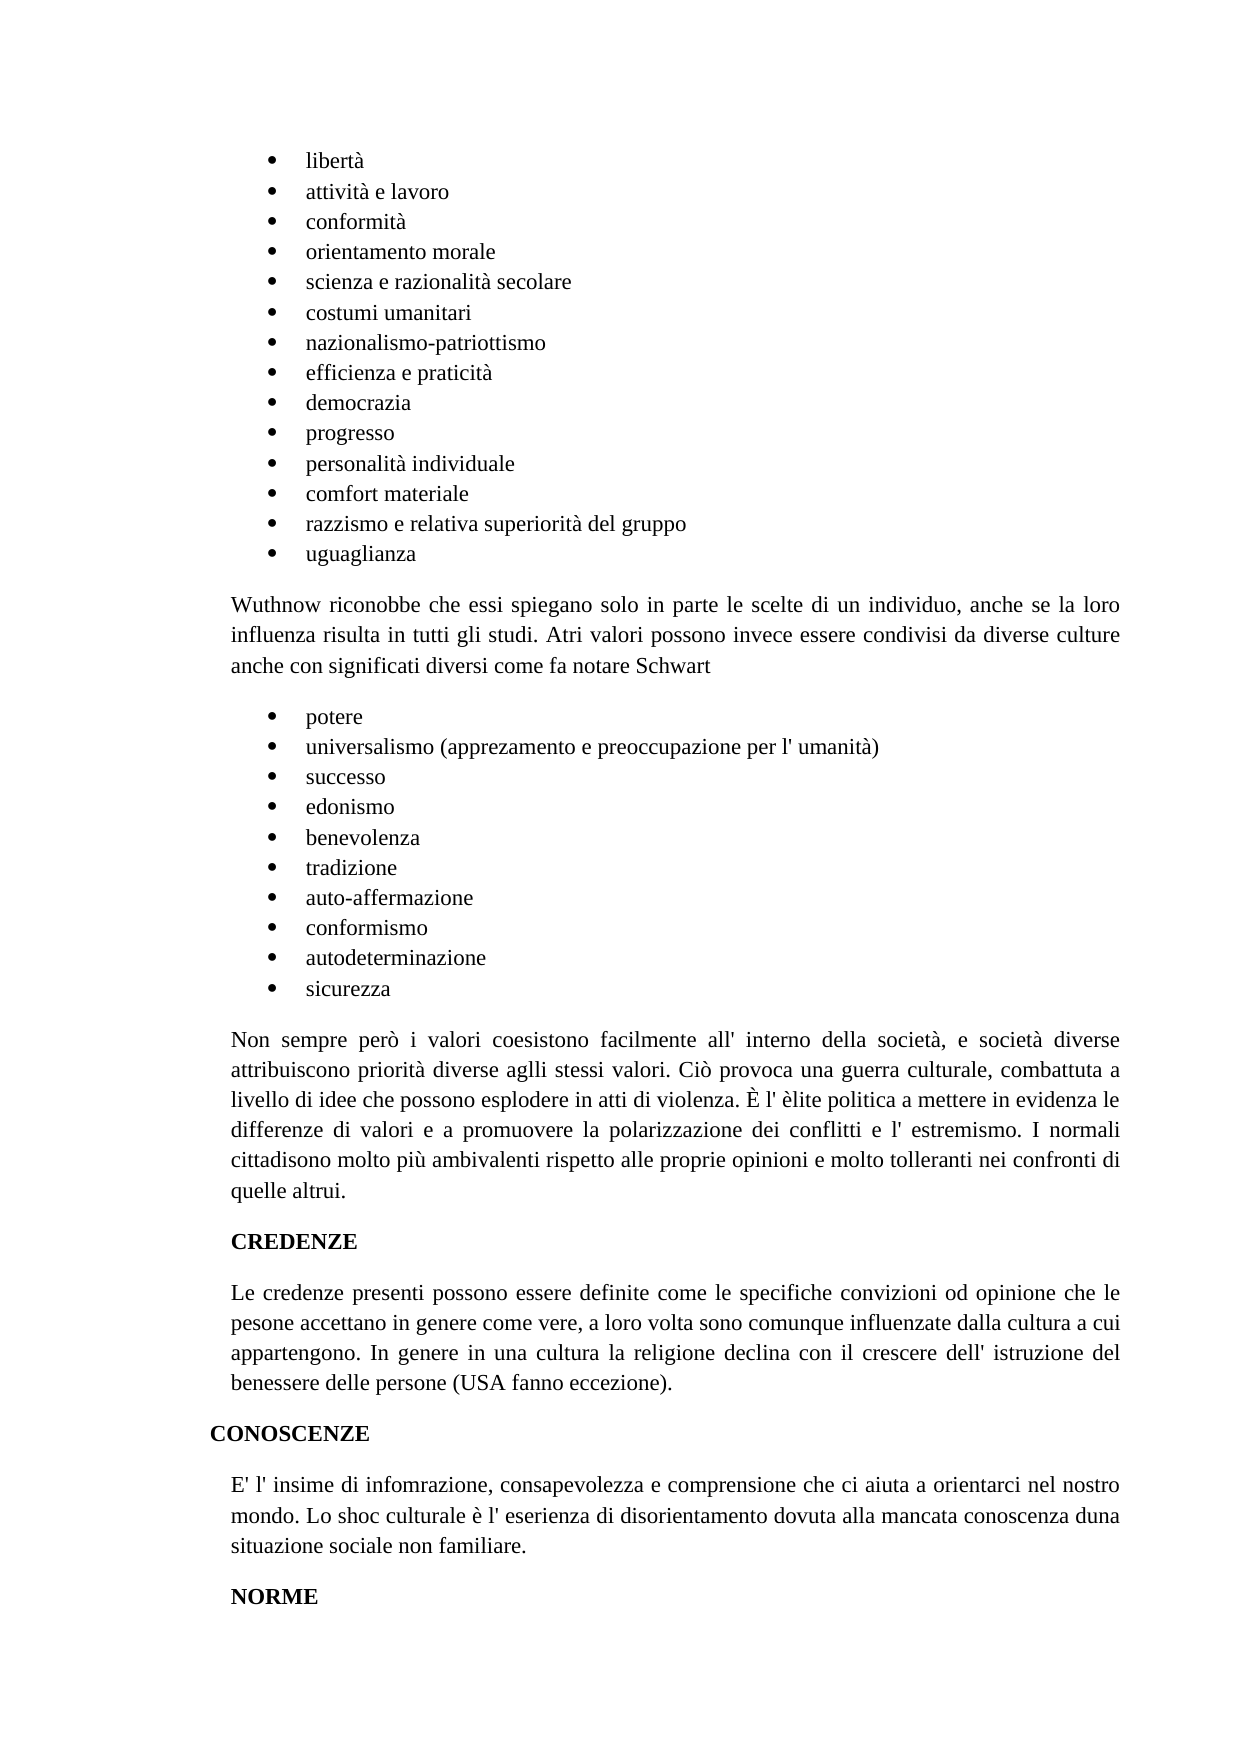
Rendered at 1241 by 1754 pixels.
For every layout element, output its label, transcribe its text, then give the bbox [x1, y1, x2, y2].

list progresso [268, 419, 1122, 446]
list sicurezza [268, 975, 1122, 1001]
list conformismo [268, 914, 1122, 941]
list auto-affermazione [268, 884, 1122, 910]
list costumi umanitari [268, 299, 1122, 325]
list efficienza e praticità [268, 359, 1122, 385]
list democrazia [268, 389, 1122, 416]
list attività e lavoro [268, 178, 1122, 204]
text Wuthnow riconobbe che essi spiegano solo in parte le scelte di un individuo, anche se la loro influenza risulta in tutti gli studi. Atri valori possono invece essere condivisi da diverse culture anche con significati diversi come fa notare Schwart [231, 591, 1122, 678]
text NORME [231, 1583, 1122, 1609]
list razzismo e relativa superiorità del gruppo [268, 510, 1122, 536]
list libertà [268, 148, 1122, 174]
list tradizione [268, 854, 1122, 880]
list autodeterminazione [268, 944, 1122, 971]
list comfort materiale [268, 480, 1122, 506]
text E' l' insime di infomrazione, consapevolezza e comprensione che ci aiuta a orientarci nel nostro mondo. Lo shoc culturale è l' eserienza di disorientamento dovuta alla mancata conoscenza duna situazione sociale non familiare. [231, 1472, 1122, 1558]
text Non sempre però i valori coesistono facilmente all' interno della società, e società diverse attribuiscono priorità diverse aglli stessi valori. Ciò provoca una guerra culturale, combattuta a livello di idee che possono esplodere in atti di violenza. È l' èlite politica a mettere in evidenza le differenze di valori e a promuovere la polarizzazione dei conflitti e l' estremismo. I normali cittadisono molto più ambivalenti rispetto alle proprie opinioni e molto tolleranti nei confronti di quelle altrui. [231, 1026, 1122, 1203]
text Le credenze presenti possono essere definite come le specifiche convizioni od opinione che le pesone accettano in genere come vere, a loro volta sono comunque influenzate dalla cultura a cui appartengono. In genere in una cultura la religione declina con il crescere dell' istruzione del benessere delle persone (USA fanno eccezione). [231, 1279, 1122, 1396]
text CONOSCENZE [118, 1421, 1122, 1447]
list universalismo (apprezamento e preoccupazione per l' umanità) [268, 733, 1122, 759]
list conformità [268, 208, 1122, 234]
list nazionalismo-patriottismo [268, 329, 1122, 355]
list edonismo [268, 793, 1122, 820]
list scienza e razionalità secolare [268, 268, 1122, 295]
list orientamento morale [268, 238, 1122, 264]
list uguaglianza [268, 540, 1122, 567]
list personalità individuale [268, 450, 1122, 476]
list successo [268, 763, 1122, 789]
list potere [268, 703, 1122, 729]
text CREDENZE [231, 1228, 1122, 1254]
list benevolenza [268, 824, 1122, 850]
